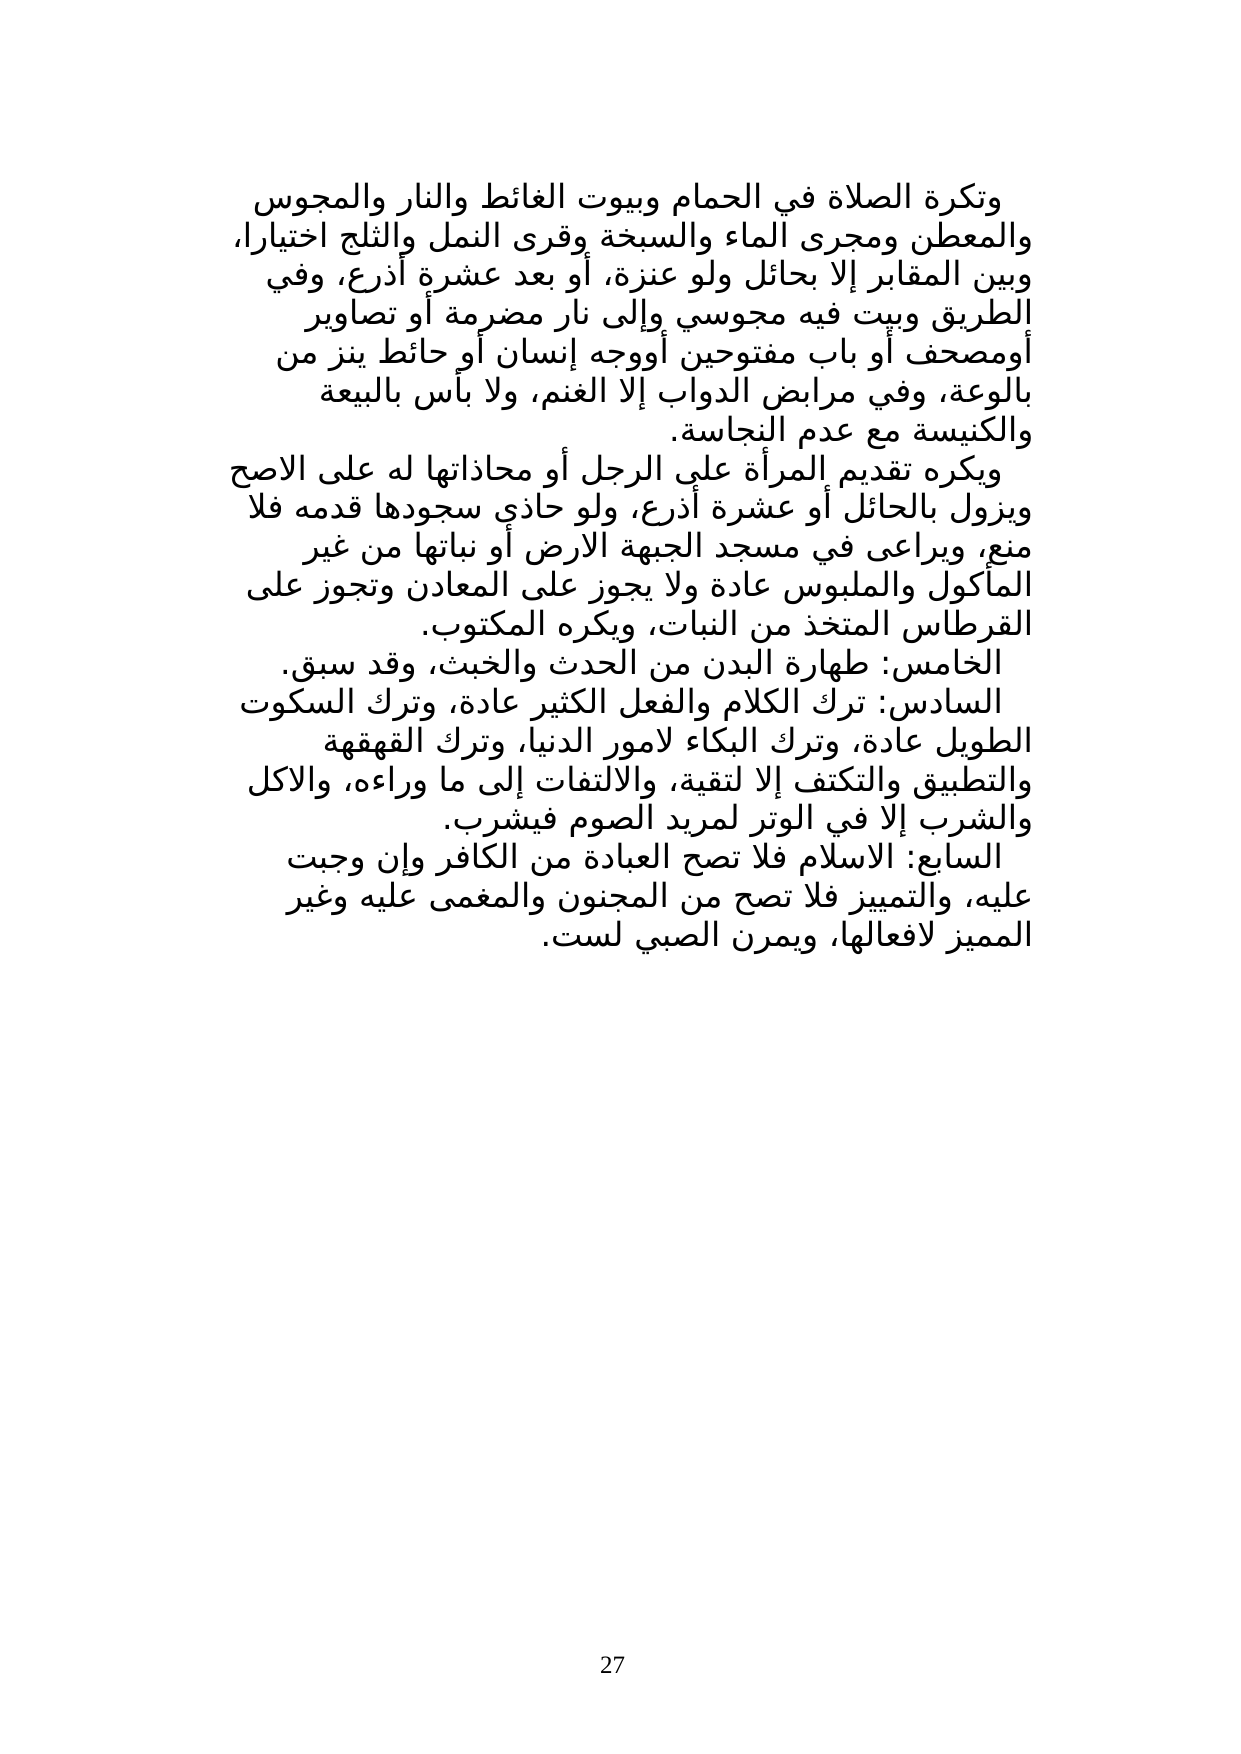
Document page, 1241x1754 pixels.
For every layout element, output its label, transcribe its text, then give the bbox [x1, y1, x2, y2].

text الخامس: طهارة البدن من الحدث والخبث، وقد سبق. [222, 643, 1033, 682]
text وتكرة الصلاة في الحمام وبيوت الغائط والنار والمجوس والمعطن ومجرى الماء والسبخة وقرى النمل والثلج اختيارا، وبين المقابر إلا بحائل ولو عنزة، أو بعد عشرة أذرع، وفي الطريق وبيت فيه مجوسي وإلى نار مضرمة أو تصاوير أومصحف أو باب مفتوحين أووجه إنسان أو حائط ينز من بالوعة، وفي مرابض الدواب إلا الغنم، ولا بأس بالبيعة والكنيسة مع عدم النجاسة. [222, 177, 1033, 449]
text ويكره تقديم المرأة على الرجل أو محاذاتها له على الاصح ويزول بالحائل أو عشرة أذرع، ولو حاذى سجودها قدمه فلا منع، ويراعى في مسجد الجبهة الارض أو نباتها من غير المأكول والملبوس عادة ولا يجوز على المعادن وتجوز على القرطاس المتخذ من النبات، ويكره المكتوب. [222, 449, 1033, 643]
text السابع: الاسلام فلا تصح العبادة من الكافر وإن وجبت عليه، والتمييز فلا تصح من المجنون والمغمى عليه وغير المميز لافعالها، ويمرن الصبي لست. [222, 838, 1033, 954]
text السادس: ترك الكلام والفعل الكثير عادة، وترك السكوت الطويل عادة، وترك البكاء لامور الدنيا، وترك القهقهة والتطبيق والتكتف إلا لتقية، والالتفات إلى ما وراء‌ه، والاكل والشرب إلا في الوتر لمريد الصوم فيشرب. [222, 682, 1033, 838]
